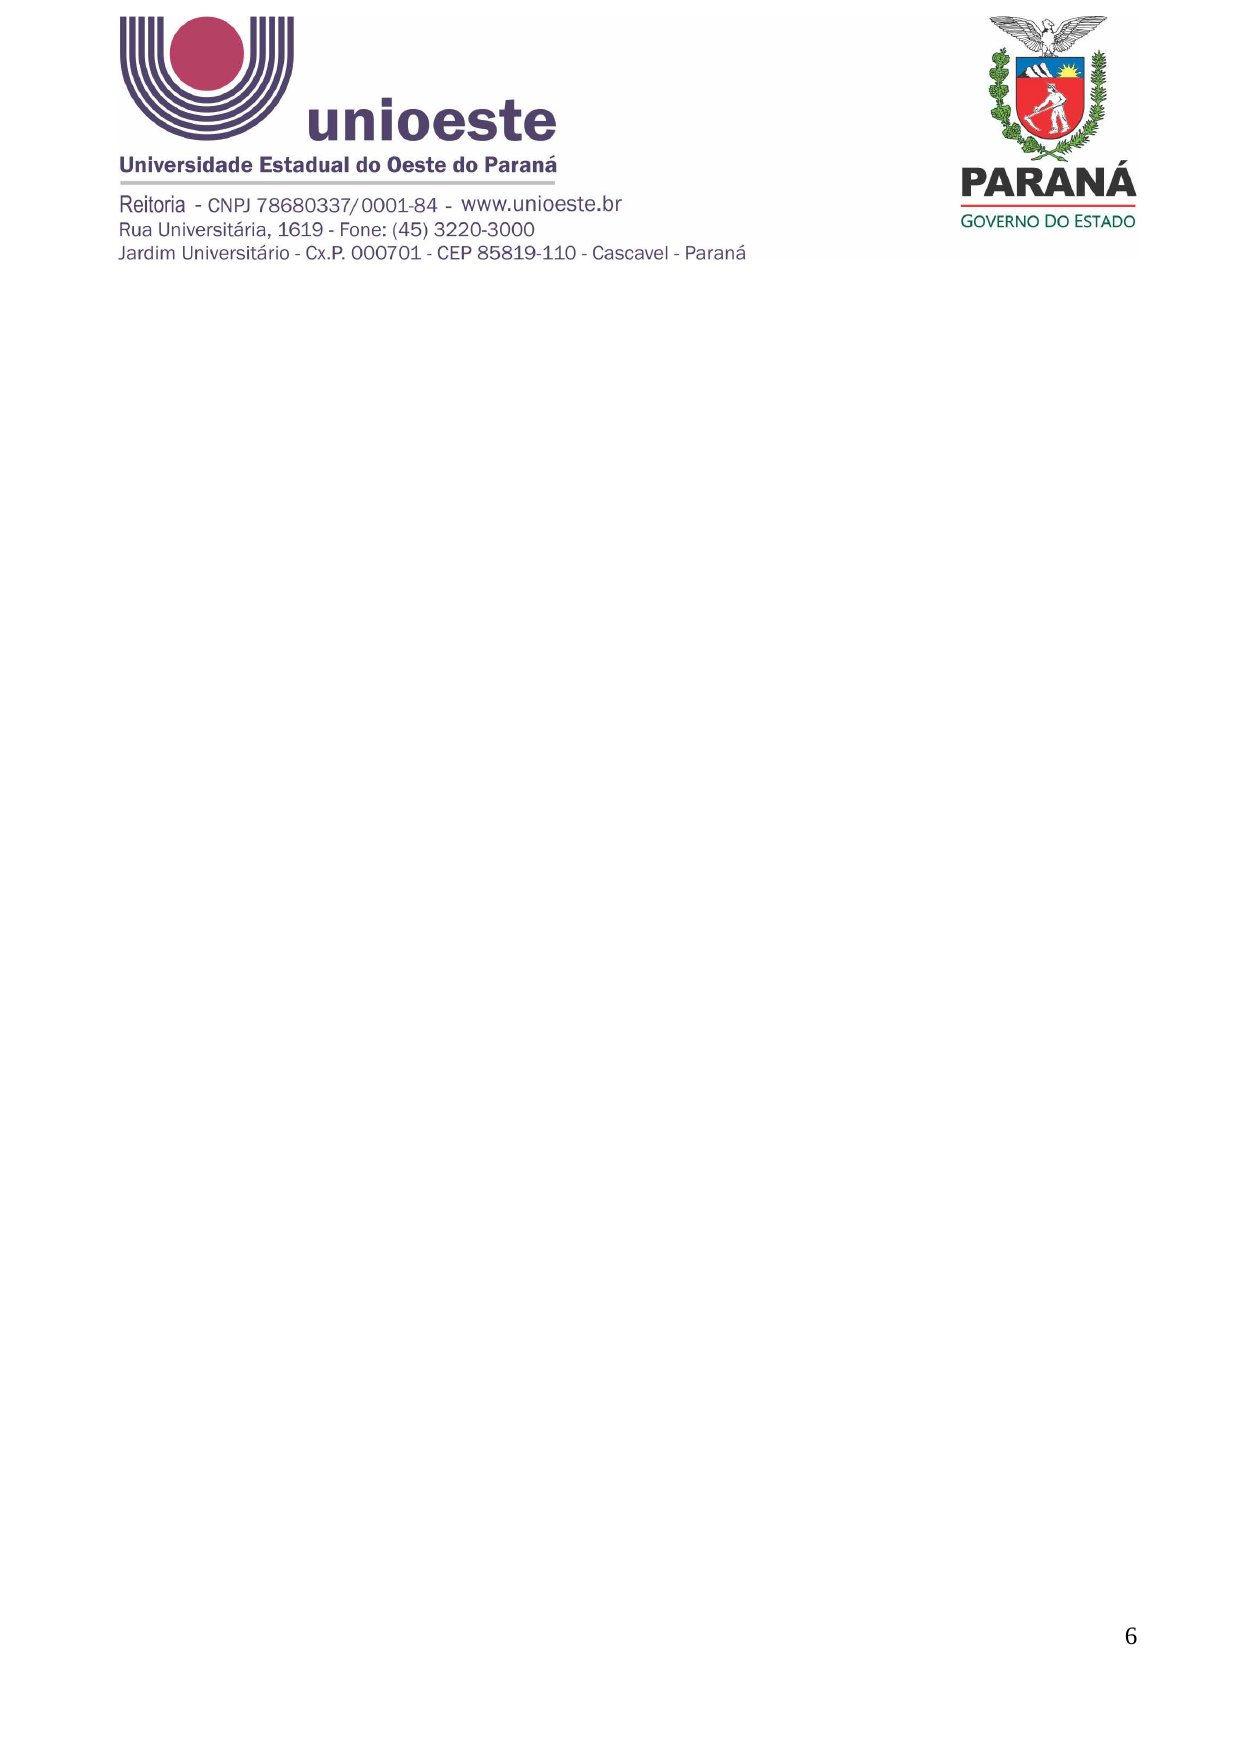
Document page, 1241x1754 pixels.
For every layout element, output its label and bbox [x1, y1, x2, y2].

picture [118, 16, 1137, 260]
